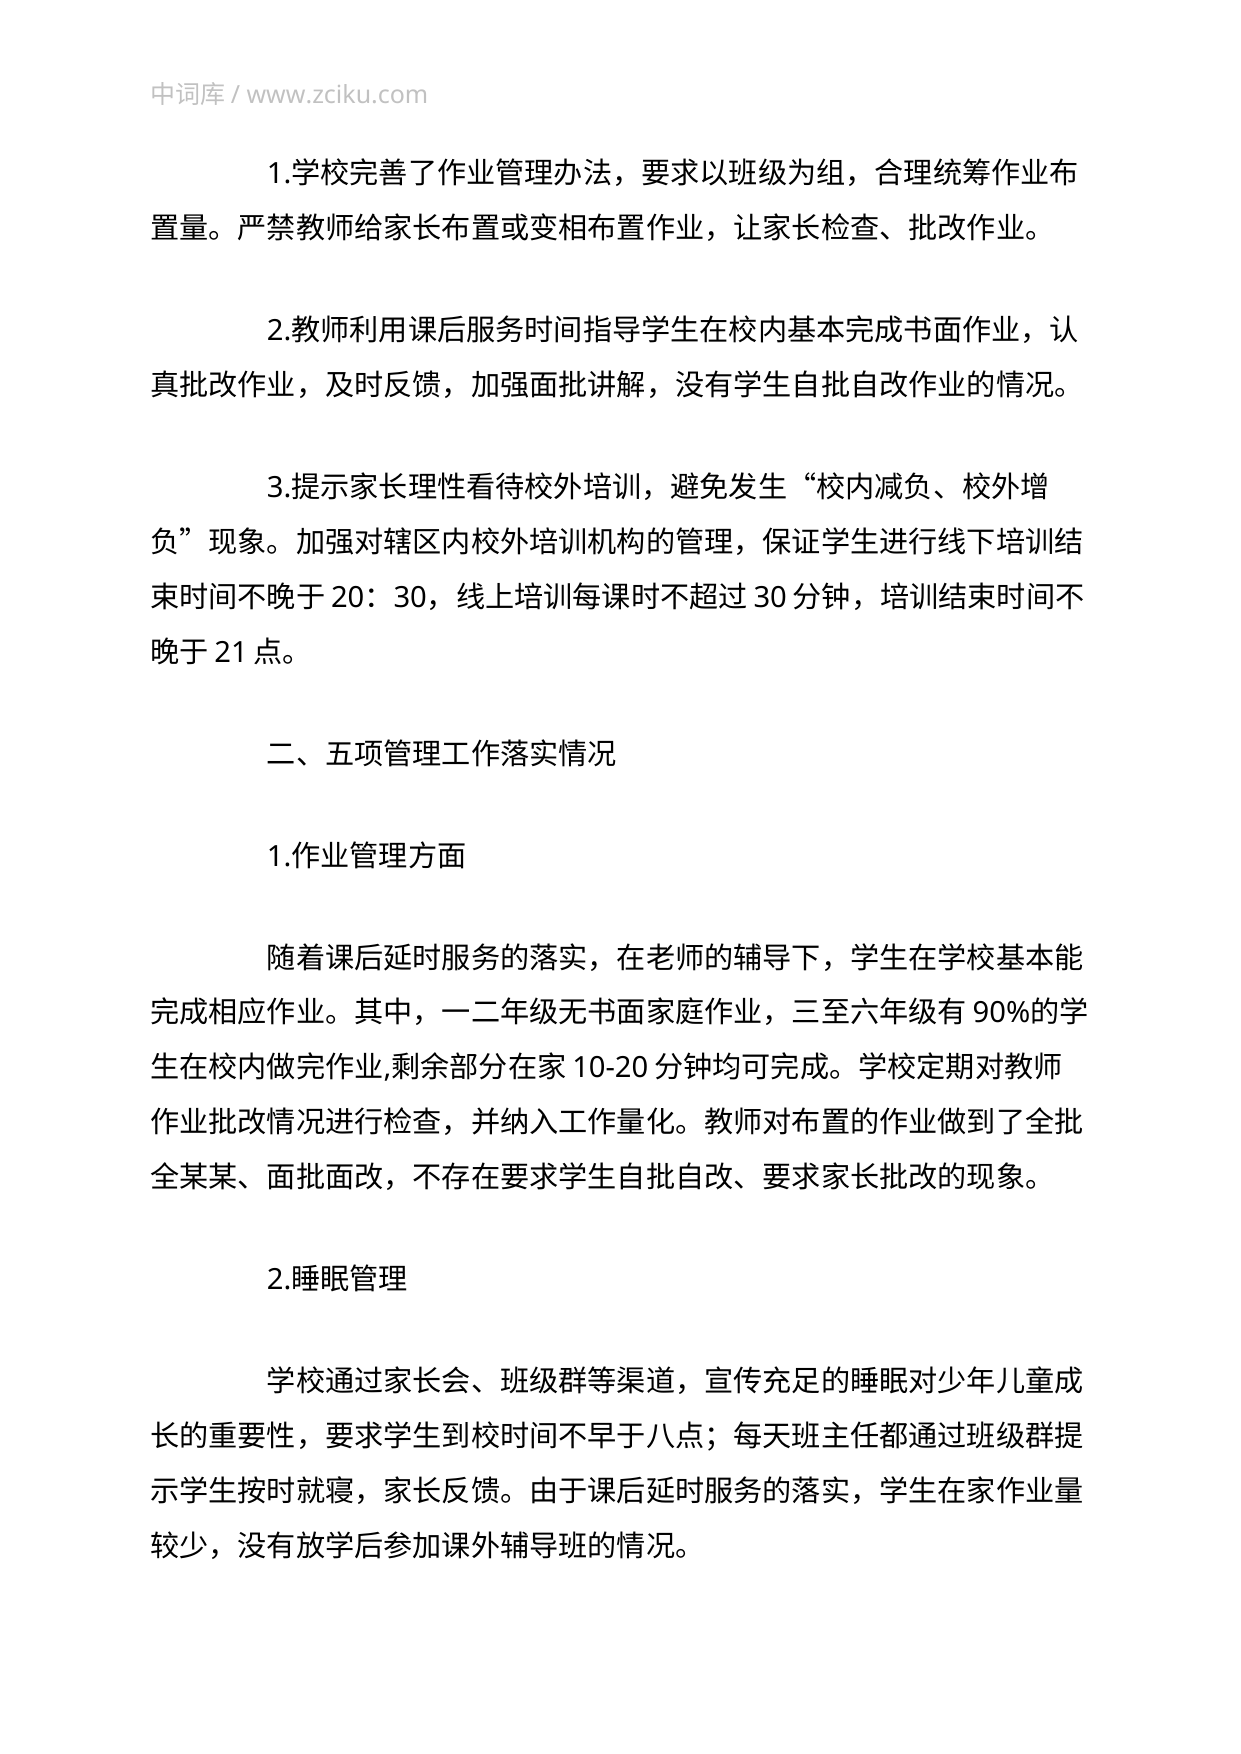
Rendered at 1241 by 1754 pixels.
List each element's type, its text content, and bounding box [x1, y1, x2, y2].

text 1.作业管理方面 [150, 832, 1090, 874]
text 2.教师利用课后服务时间指导学生在校内基本完成书面作业，认真批改作业，及时反馈，加强面批讲解，没有学生自批自改作业的情况。 [150, 307, 1090, 404]
text 2.睡眠管理 [150, 1256, 1090, 1298]
text 1.学校完善了作业管理办法，要求以班级为组，合理统筹作业布置量。严禁教师给家长布置或变相布置作业，让家长检查、批改作业。 [150, 150, 1090, 247]
text 学校通过家长会、班级群等渠道，宣传充足的睡眠对少年儿童成长的重要性，要求学生到校时间不早于八点；每天班主任都通过班级群提示学生按时就寝，家长反馈。由于课后延时服务的落实，学生在家作业量较少，没有放学后参加课外辅导班的情况。 [150, 1358, 1090, 1565]
text 二、五项管理工作落实情况 [150, 730, 1090, 773]
text 3.提示家长理性看待校外培训，避免发生“校内减负、校外增负”现象。加强对辖区内校外培训机构的管理，保证学生进行线下培训结束时间不晚于20：30，线上培训每课时不超过30分钟，培训结束时间不晚于21点。 [150, 463, 1090, 671]
text 随着课后延时服务的落实，在老师的辅导下，学生在学校基本能完成相应作业。其中，一二年级无书面家庭作业，三至六年级有90%的学生在校内做完作业,剩余部分在家10-20分钟均可完成。学校定期对教师作业批改情况进行检查，并纳入工作量化。教师对布置的作业做到了全批全某某、面批面改，不存在要求学生自批自改、要求家长批改的现象。 [150, 934, 1090, 1196]
